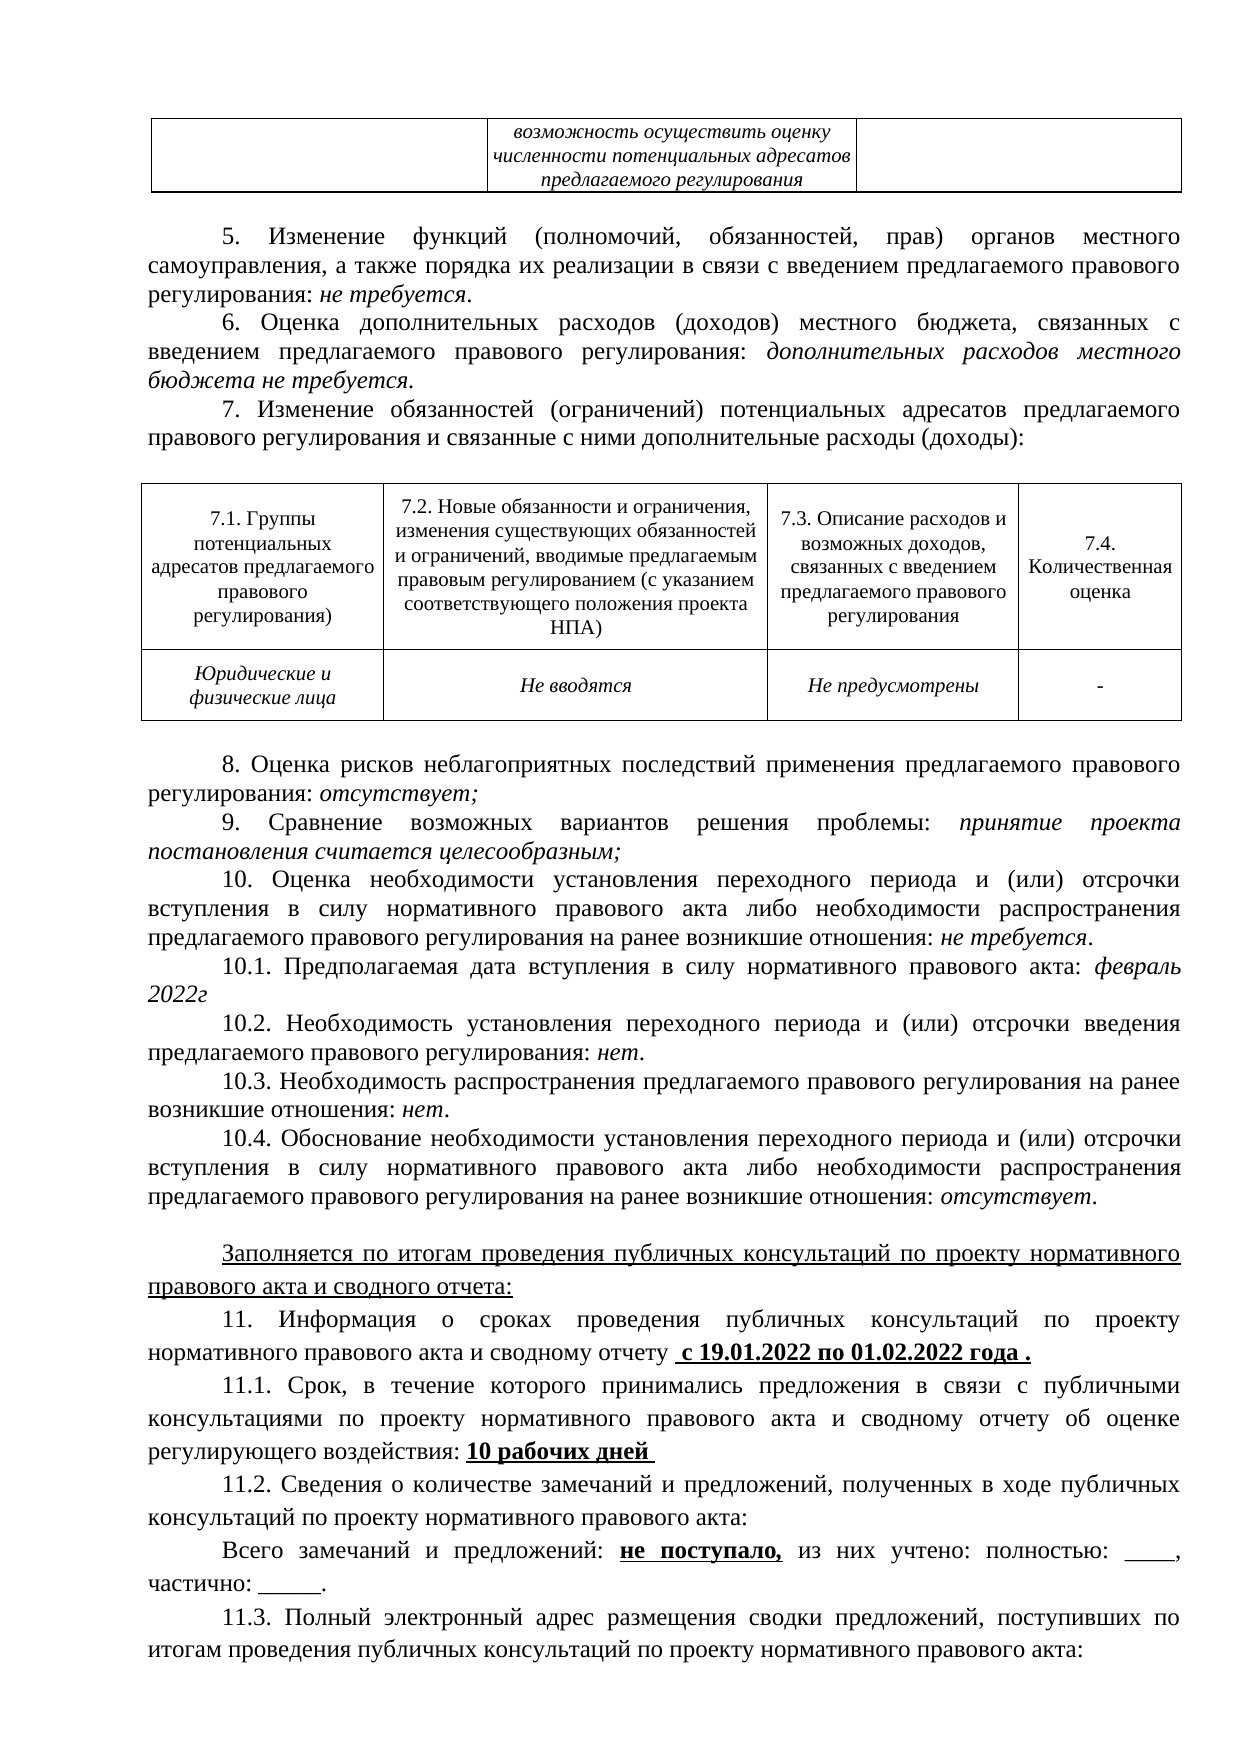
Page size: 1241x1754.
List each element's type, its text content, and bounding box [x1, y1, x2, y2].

text 10.2. Необходимость установления переходного периода и (или) отсрочки введения предлагаемого правового регулирования: нет. [148, 1008, 1181, 1066]
text Всего замечаний и предложений: не поступало, из них учтено: полностью: ____, частично: _____. [148, 1536, 1181, 1597]
text 10.4. Обоснование необходимости установления переходного периода и (или) отсрочки вступления в силу нормативного правового акта либо необходимости распространения предлагаемого правового регулирования на ранее возникшие отношения: отсутствует. [148, 1123, 1182, 1209]
table_cell Не предусмотрены [768, 650, 1018, 720]
text 10. Оценка необходимости установления переходного периода и (или) отсрочки вступления в силу нормативного правового акта либо необходимости распространения предлагаемого правового регулирования на ранее возникшие отношения: не требуется. [148, 864, 1181, 951]
table_cell Не вводятся [384, 650, 767, 720]
text 11.3. Полный электронный адрес размещения сводки предложений, поступивших по итогам проведения публичных консультаций по проекту нормативного правового акта: [148, 1602, 1181, 1663]
text 10.1. Предполагаемая дата вступления в силу нормативного правового акта: февраль 2022г [148, 951, 1181, 1008]
table_header 7.3. Описание расходов и возможных доходов, связанных с введением предлагаемого правового регулирования [768, 484, 1018, 649]
text 8. Оценка рисков неблагоприятных последствий применения предлагаемого правового регулирования: отсутствует; [148, 749, 1181, 807]
text 5. Изменение функций (полномочий, обязанностей, прав) органов местного самоуправления, а также порядка их реализации в связи с введением предлагаемого правового регулирования: не требуется. [148, 221, 1181, 307]
text Заполняется по итогам проведения публичных консультаций по проекту нормативного правового акта и сводного отчета: [148, 1238, 1181, 1300]
table_header 7.4. Количественная оценка [1019, 484, 1181, 649]
text 10.3. Необходимость распространения предлагаемого правового регулирования на ранее возникшие отношения: нет. [148, 1066, 1181, 1123]
text 11.1. Срок, в течение которого принимались предложения в связи с публичными консультациями по проекту нормативного правового акта и сводному отчету об оценке регулирующего воздействия: 10 рабочих дней [148, 1370, 1181, 1465]
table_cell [857, 119, 1181, 191]
text 11.2. Сведения о количестве замечаний и предложений, полученных в ходе публичных консультаций по проекту нормативного правового акта: [148, 1469, 1181, 1531]
table_cell - [1019, 650, 1181, 720]
table_cell Юридические и физические лица [142, 650, 383, 720]
text 11. Информация о сроках проведения публичных консультаций по проекту нормативного правового акта и сводному отчету с 19.01.2022 по 01.02.2022 года . [148, 1304, 1181, 1366]
text 9. Сравнение возможных вариантов решения проблемы: принятие проекта постановления считается целесообразным; [148, 807, 1181, 864]
text 7. Изменение обязанностей (ограничений) потенциальных адресатов предлагаемого правового регулирования и связанные с ними дополнительные расходы (доходы): [148, 394, 1181, 451]
table_header 7.2. Новые обязанности и ограничения, изменения существующих обязанностей и ограничений, вводимые предлагаемым правовым регулированием (с указанием соответствующего положения проекта НПА) [384, 484, 767, 649]
text 6. Оценка дополнительных расходов (доходов) местного бюджета, связанных с введением предлагаемого правового регулирования: дополнительных расходов местного бюджета не требуется. [148, 307, 1181, 394]
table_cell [488, 119, 856, 191]
table_header 7.1. Группы потенциальных адресатов предлагаемого правового регулирования) [142, 484, 383, 649]
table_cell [152, 119, 487, 191]
